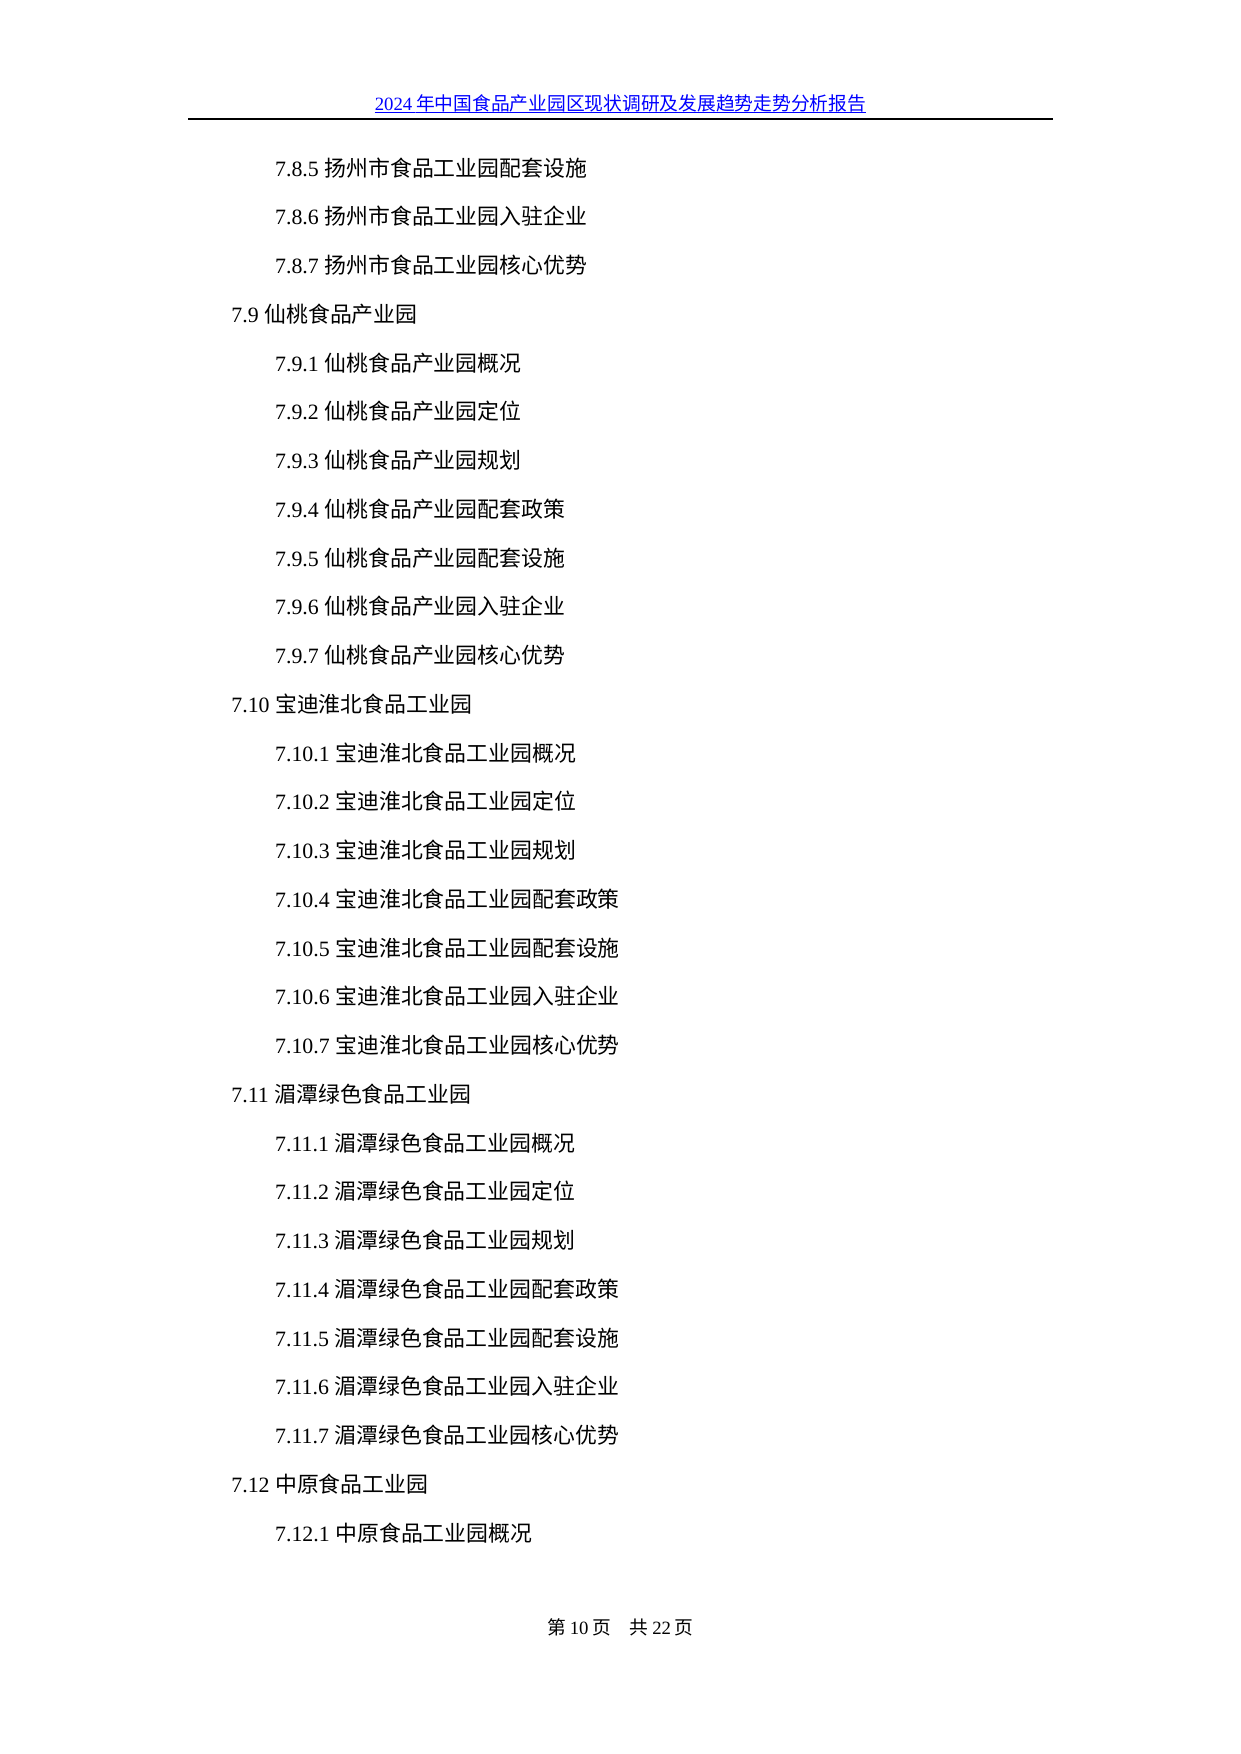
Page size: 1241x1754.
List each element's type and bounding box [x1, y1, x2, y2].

text [187, 150, 1053, 1548]
